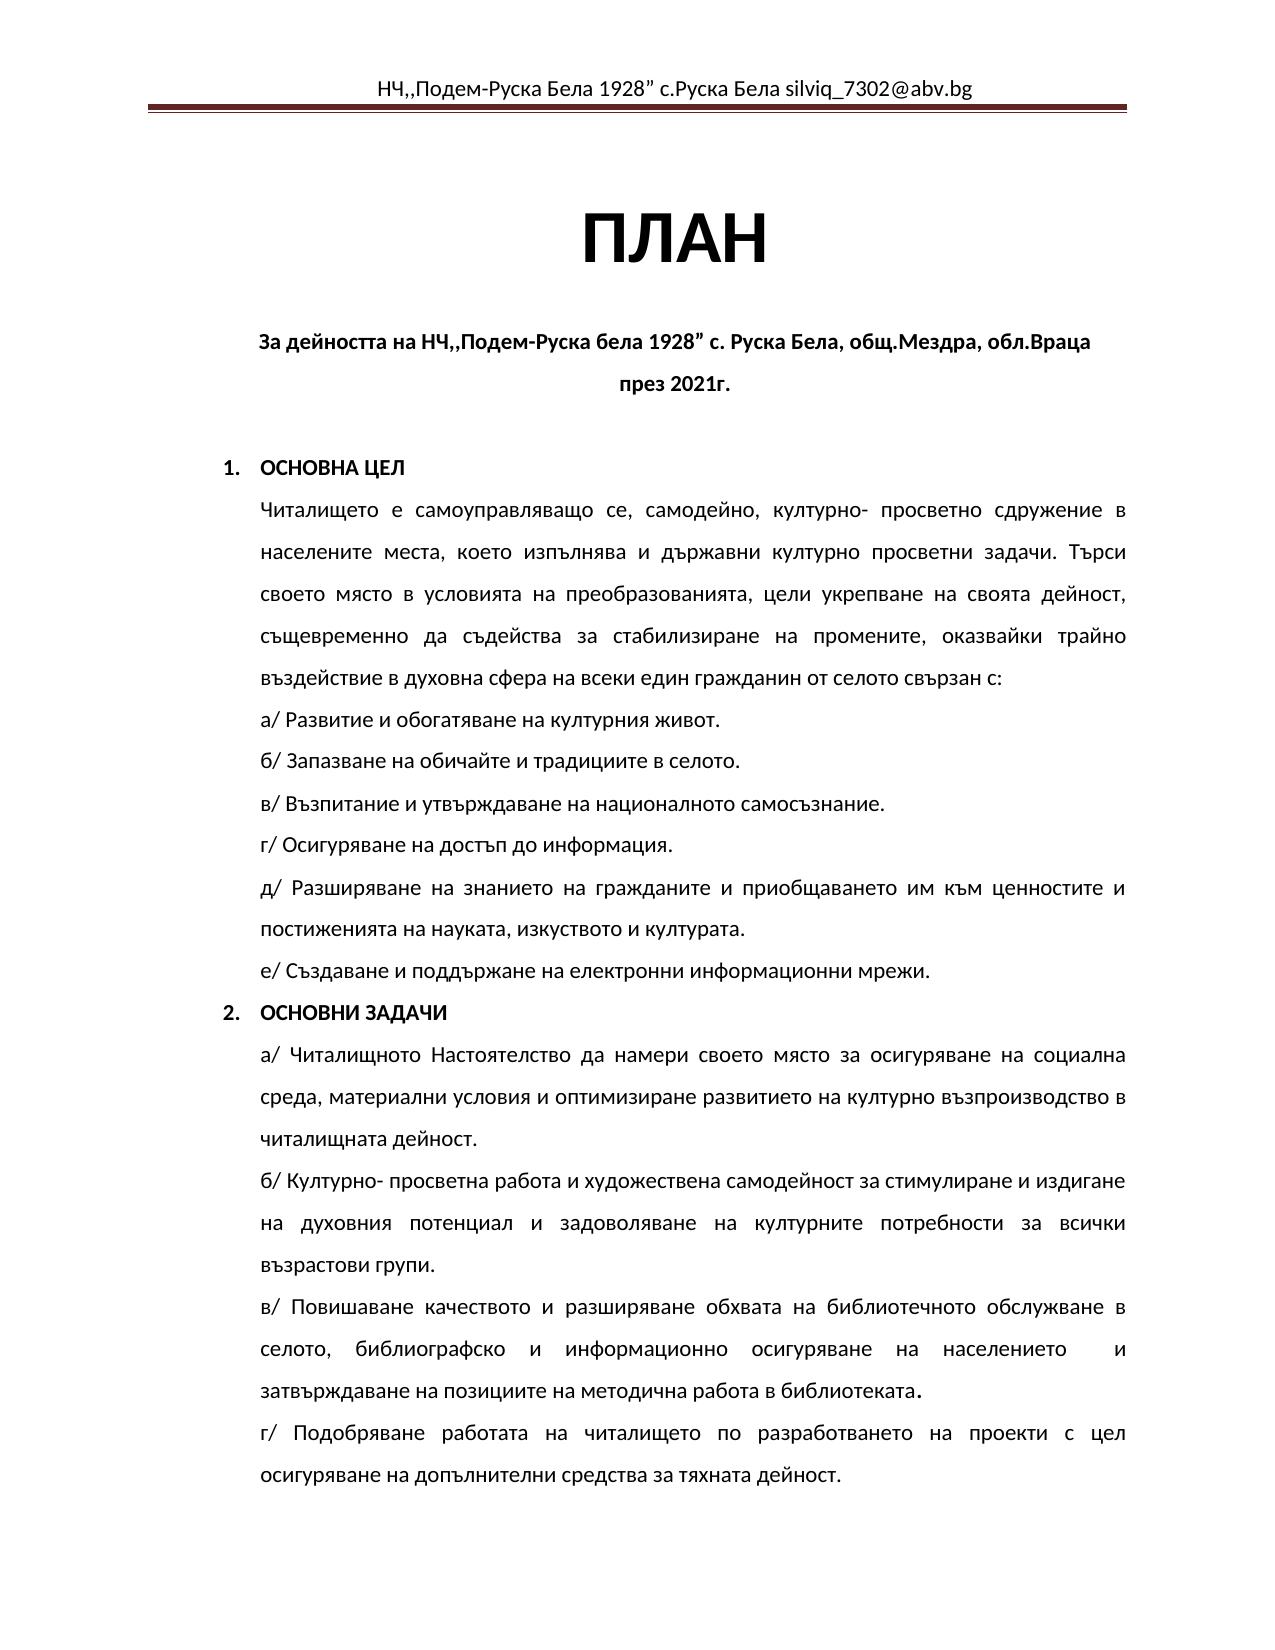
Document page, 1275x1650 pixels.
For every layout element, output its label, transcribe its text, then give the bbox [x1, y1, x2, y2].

list в/ Възпитание и утвърждаване на националното самосъзнание. [260, 789, 1127, 817]
list а/ Развитие и обогатяване на културния живот. [260, 705, 1127, 733]
list е/ Създаване и поддържане на електронни информационни мрежи. [260, 957, 1127, 984]
list ОСНОВНИ ЗАДАЧИ [223, 998, 1127, 1027]
text За дейността на НЧ,,Подем-Руска бела 1928” с. Руска Бела, общ.Мездра, обл.Враца [148, 327, 1127, 355]
list в/ Повишаване качеството и разширяване обхвата на библиотечното обслужване в селото, библиографско и информационно осигуряване на населението и затвърждаване на позициите на методична работа в библиотеката. [260, 1292, 1127, 1404]
list д/ Разширяване на знанието на гражданите и приобщаването им към ценностите и постиженията на науката, изкуството и културата. [260, 873, 1127, 943]
list а/ Читалищното Настоятелство да намери своето място за осигуряване на социална среда, материални условия и оптимизиране развитието на културно възпроизводство в читалищната дейност. [260, 1041, 1127, 1152]
list Читалището е самоуправляващо се, самодейно, културно- просветно сдружение в населените места, което изпълнява и държавни културно просветни задачи. Търси своето място в условията на преобразованията, цели укрепване на своята дейност, същевременно да съдейства за стабилизиране на промените, оказвайки трайно въздействие в духовна сфера на всеки един гражданин от селото свързан с: [260, 495, 1127, 691]
list б/ Културно- просветна работа и художествена самодейност за стимулиране и издигане на духовния потенциал и задоволяване на културните потребности за всички възрастови групи. [260, 1166, 1127, 1278]
list б/ Запазване на обичайте и традициите в селото. [260, 747, 1127, 775]
list г/ Осигуряване на достъп до информация. [260, 831, 1127, 859]
text ПЛАН [148, 189, 1127, 281]
list ОСНОВНА ЦЕЛ [223, 453, 1127, 481]
list г/ Подобряване работата на читалището по разработването на проекти с цел осигуряване на допълнителни средства за тяхната дейност. [260, 1418, 1127, 1488]
text през 2021г. [148, 369, 1127, 397]
